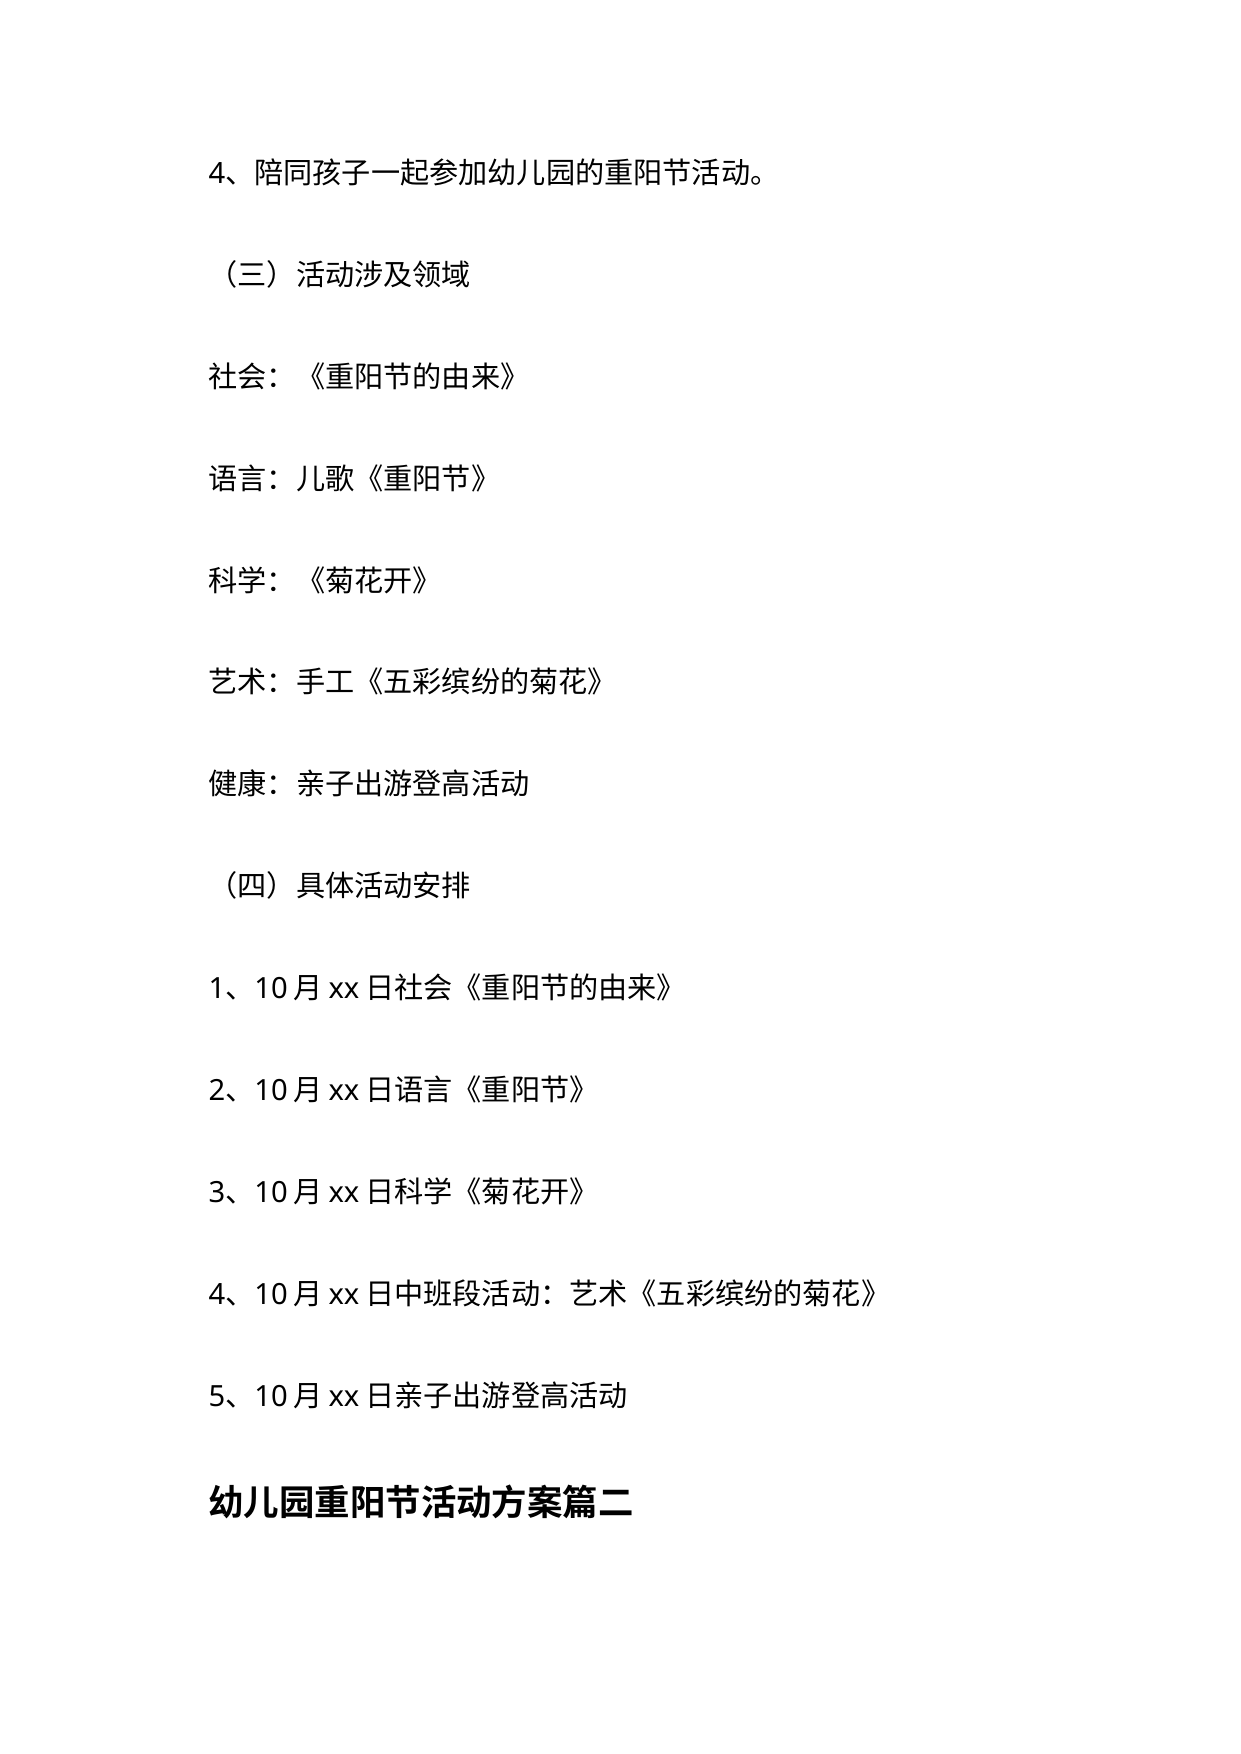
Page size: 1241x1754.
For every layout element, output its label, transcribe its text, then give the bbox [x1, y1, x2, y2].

text 语言：儿歌《重阳节》 [150, 456, 1090, 498]
text （四）具体活动安排 [150, 863, 1090, 905]
text （三）活动涉及领域 [150, 252, 1090, 294]
text 幼儿园重阳节活动方案篇二 [150, 1474, 1090, 1526]
text 健康：亲子出游登高活动 [150, 761, 1090, 803]
text 艺术：手工《五彩缤纷的菊花》 [150, 659, 1090, 701]
text 3、10月xx日科学《菊花开》 [150, 1168, 1090, 1211]
text 社会：《重阳节的由来》 [150, 354, 1090, 396]
text 科学：《菊花开》 [150, 557, 1090, 599]
text 4、陪同孩子一起参加幼儿园的重阳节活动。 [150, 150, 1090, 192]
text 1、10月xx日社会《重阳节的由来》 [150, 964, 1090, 1007]
text 4、10月xx日中班段活动：艺术《五彩缤纷的菊花》 [150, 1270, 1090, 1313]
text 5、10月xx日亲子出游登高活动 [150, 1372, 1090, 1415]
text 2、10月xx日语言《重阳节》 [150, 1066, 1090, 1109]
